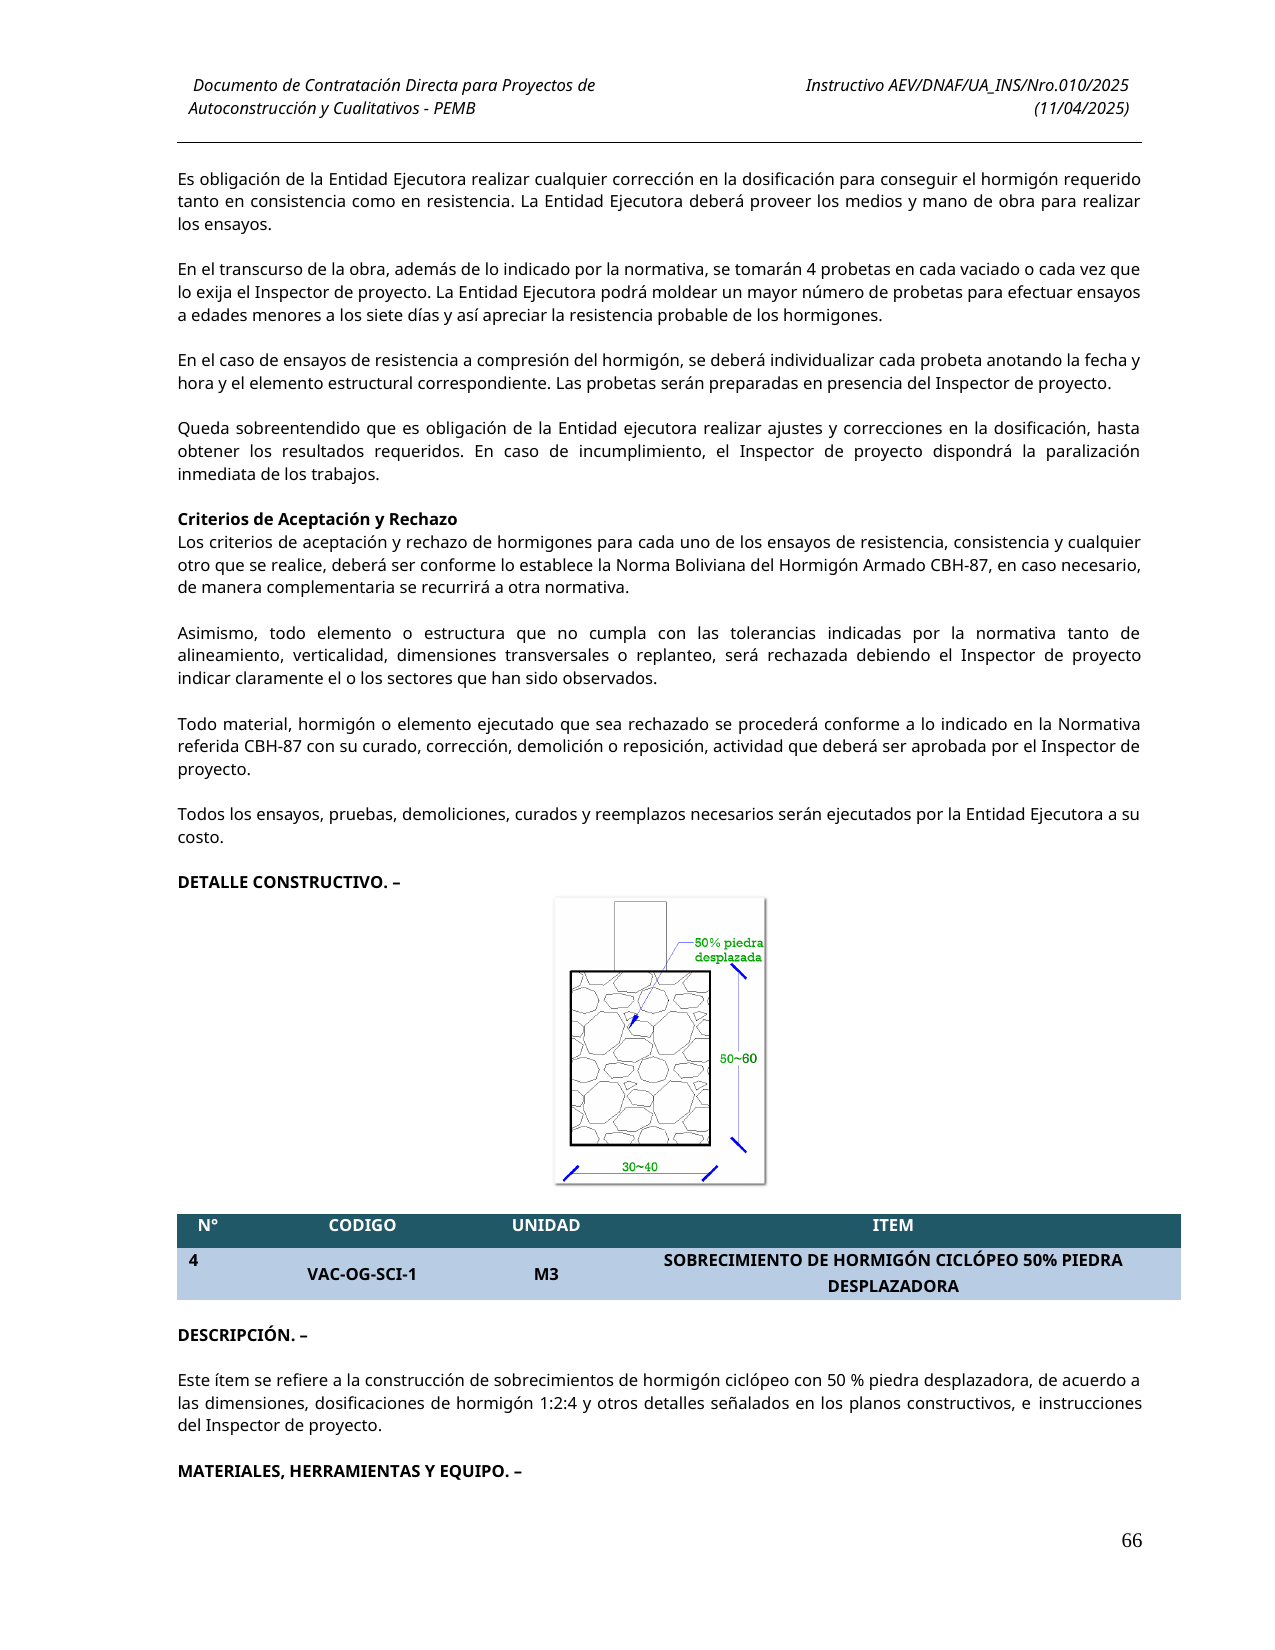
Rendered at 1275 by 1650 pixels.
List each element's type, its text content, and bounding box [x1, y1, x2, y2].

picture [550, 893, 769, 1188]
text Asimismo, todo elemento o estructura que no cumpla con las tolerancias indicadas por la normativa tanto de alineamiento, verticalidad, dimensiones transversales o replanteo, será rechazada debiendo el Inspector de proyecto indicar claramente el o los sectores que han sido observados. [177, 621, 1142, 689]
text Es obligación de la Entidad Ejecutora realizar cualquier corrección en la dosificación para conseguir el hormigón requerido tanto en consistencia como en resistencia. La Entidad Ejecutora deberá proveer los medios y mano de obra para realizar los ensayos. [177, 167, 1142, 235]
text En el transcurso de la obra, además de lo indicado por la normativa, se tomarán 4 probetas en cada vaciado o cada vez que lo exija el Inspector de proyecto. La Entidad Ejecutora podrá moldear un mayor número de probetas para efectuar ensayos a edades menores a los siete días y así apreciar la resistencia probable de los hormigones. [177, 258, 1142, 326]
text Queda sobreentendido que es obligación de la Entidad ejecutora realizar ajustes y correcciones en la dosificación, hasta obtener los resultados requeridos. En caso de incumplimiento, el Inspector de proyecto dispondrá la paralización inmediata de los trabajos. [177, 417, 1142, 485]
text En el caso de ensayos de resistencia a compresión del hormigón, se deberá individualizar cada probeta anotando la fecha y hora y el elemento estructural correspondiente. Las probetas serán preparadas en presencia del Inspector de proyecto. [177, 349, 1142, 394]
text Todo material, hormigón o elemento ejecutado que sea rechazado se procederá conforme a lo indicado en la Normativa referida CBH-87 con su curado, corrección, demolición o reposición, actividad que deberá ser aprobada por el Inspector de proyecto. [177, 712, 1142, 780]
text DESCRIPCIÓN. – [177, 1323, 1142, 1346]
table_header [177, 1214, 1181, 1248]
text Los criterios de aceptación y rechazo de hormigones para cada uno de los ensayos de resistencia, consistencia y cualquier otro que se realice, deberá ser conforme lo establece la Norma Boliviana del Hormigón Armado CBH-87, en caso necesario, de manera complementaria se recurrirá a otra normativa. [177, 530, 1142, 598]
text Criterios de Aceptación y Rechazo [177, 508, 1142, 530]
text MATERIALES, HERRAMIENTAS Y EQUIPO. – [177, 1459, 1142, 1482]
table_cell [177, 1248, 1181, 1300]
text DETALLE CONSTRUCTIVO. – [177, 871, 1142, 894]
text Todos los ensayos, pruebas, demoliciones, curados y reemplazos necesarios serán ejecutados por la Entidad Ejecutora a su costo. [177, 803, 1142, 848]
text Este ítem se refiere a la construcción de sobrecimientos de hormigón ciclópeo con 50 % piedra desplazadora, de acuerdo a las dimensiones, dosificaciones de hormigón 1:2:4 y otros detalles señalados en los planos constructivos, e instrucciones del Inspector de proyecto. [177, 1368, 1142, 1437]
